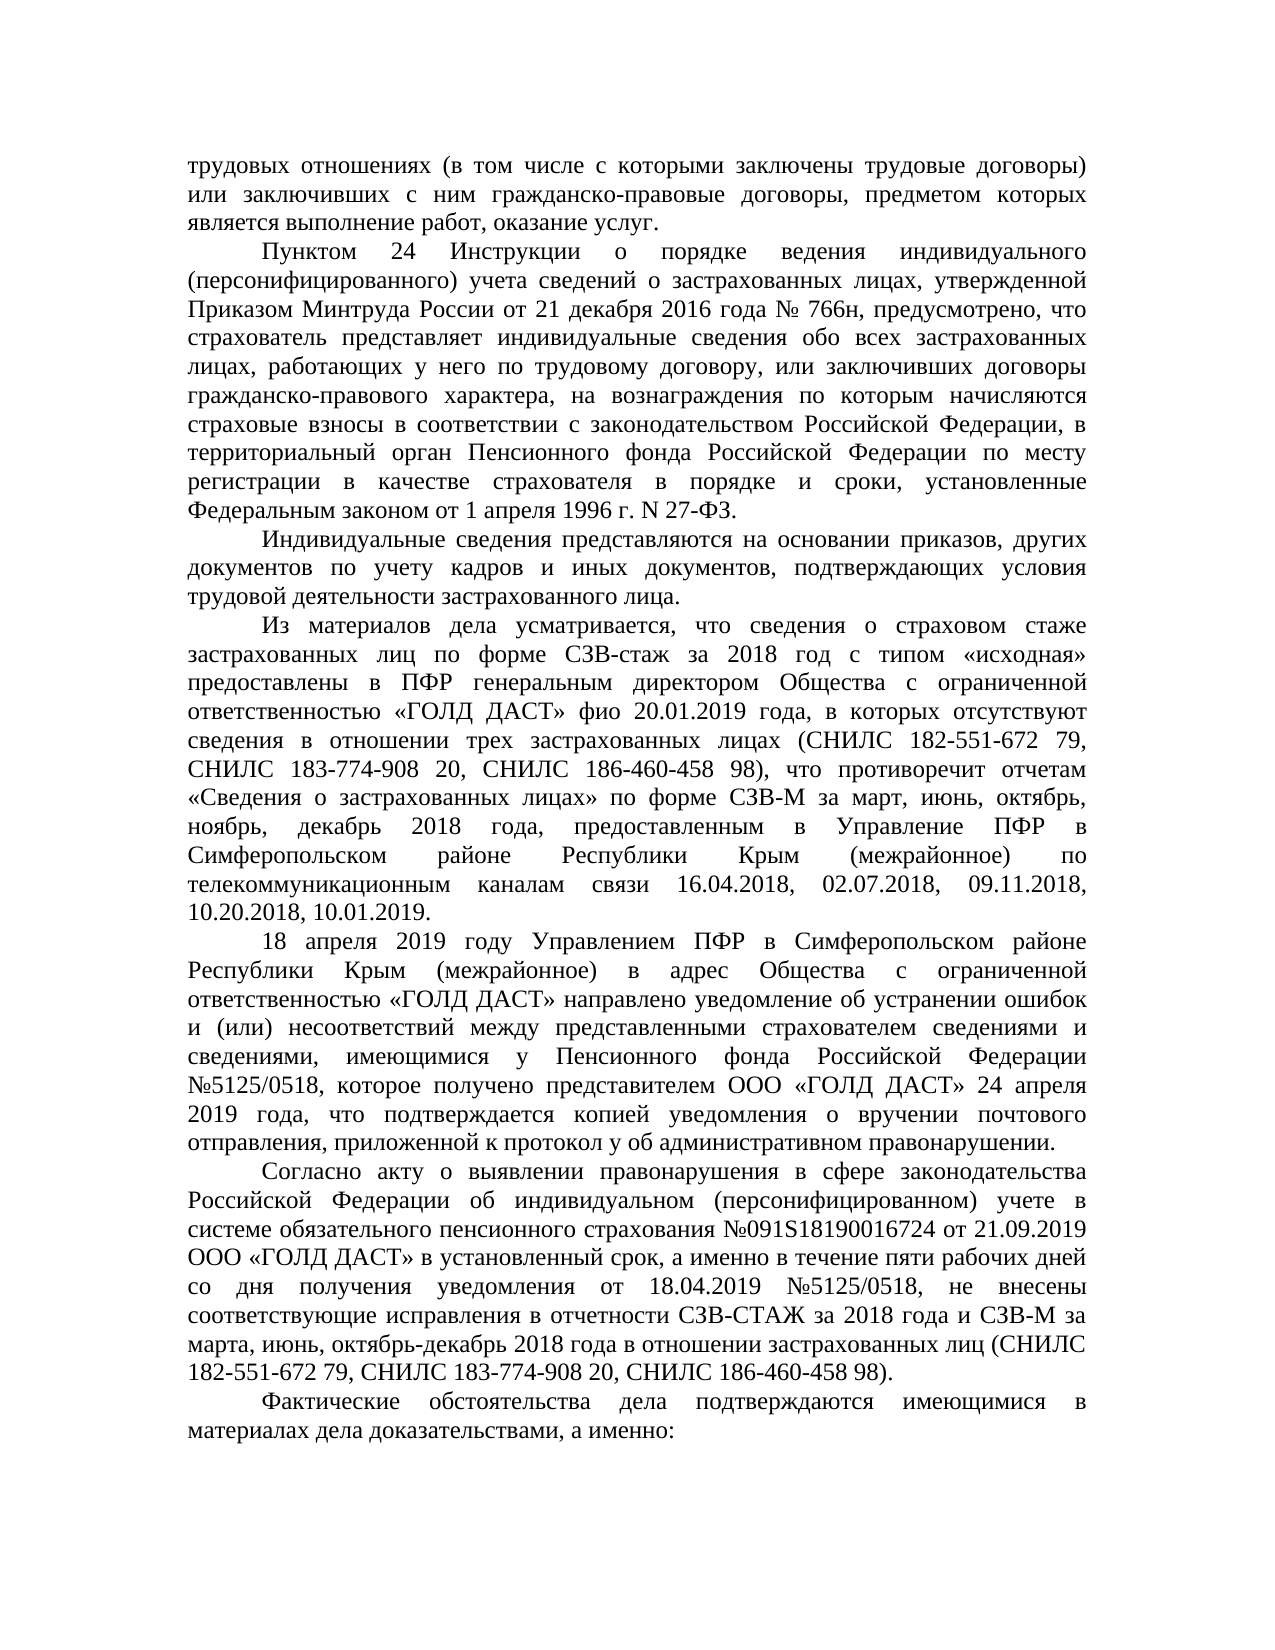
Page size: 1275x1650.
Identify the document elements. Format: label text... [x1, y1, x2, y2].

text Из материалов дела усматривается, что сведения о страховом стаже застрахованных лиц по форме СЗВ-стаж за 2018 год с типом «исходная» предоставлены в ПФР генеральным директором Общества с ограниченной ответственностью «ГОЛД ДАСТ» фио 20.01.2019 года, в которых отсутствуют сведения в отношении трех застрахованных лицах (СНИЛС 182-551-672 79, СНИЛС 183-774-908 20, СНИЛС 186-460-458 98), что противоречит отчетам «Сведения о застрахованных лицах» по форме СЗВ-М за март, июнь, октябрь, ноябрь, декабрь 2018 года, предоставленным в Управление ПФР в Симферопольском районе Республики Крым (межрайонное) по телекоммуникационным каналам связи 16.04.2018, 02.07.2018, 09.11.2018, 10.20.2018, 10.01.2019. [187, 610, 1087, 926]
text Согласно акту о выявлении правонарушения в сфере законодательства Российской Федерации об индивидуальном (персонифицированном) учете в системе обязательного пенсионного страхования №091S18190016724 от 21.09.2019 ООО «ГОЛД ДАСТ» в установленный срок, а именно в течение пяти рабочих дней со дня получения уведомления от 18.04.2019 №5125/0518, не внесены соответствующие исправления в отчетности СЗВ-СТАЖ за 2018 года и СЗВ-М за марта, июнь, октябрь-декабрь 2018 года в отношении застрахованных лиц (СНИЛС 182-551-672 79, СНИЛС 183-774-908 20, СНИЛС 186-460-458 98). [187, 1156, 1087, 1386]
text 18 апреля 2019 году Управлением ПФР в Симферопольском районе Республики Крым (межрайонное) в адрес Общества с ограниченной ответственностью «ГОЛД ДАСТ» направлено уведомление об устранении ошибок и (или) несоответствий между представленными страхователем сведениями и сведениями, имеющимися у Пенсионного фонда Российской Федерации №5125/0518, которое получено представителем ООО «ГОЛД ДАСТ» 24 апреля 2019 года, что подтверждается копией уведомления о вручении почтового отправления, приложенной к протокол у об административном правонарушении. [187, 926, 1087, 1156]
text Пунктом 24 Инструкции о порядке ведения индивидуального (персонифицированного) учета сведений о застрахованных лицах, утвержденной Приказом Минтруда России от 21 декабря 2016 года № 766н, предусмотрено, что страхователь представляет индивидуальные сведения обо всех застрахованных лицах, работающих у него по трудовому договору, или заключивших договоры гражданско-правового характера, на вознаграждения по которым начисляются страховые взносы в соответствии с законодательством Российской Федерации, в территориальный орган Пенсионного фонда Российской Федерации по месту регистрации в качестве страхователя в порядке и сроки, установленные Федеральным законом от 1 апреля 1996 г. N 27-ФЗ. [187, 236, 1087, 524]
text Фактические обстоятельства дела подтверждаются имеющимися в материалах дела доказательствами, а именно: [187, 1386, 1087, 1444]
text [187, 150, 1087, 236]
text Индивидуальные сведения представляются на основании приказов, других документов по учету кадров и иных документов, подтверждающих условия трудовой деятельности застрахованного лица. [187, 524, 1087, 610]
